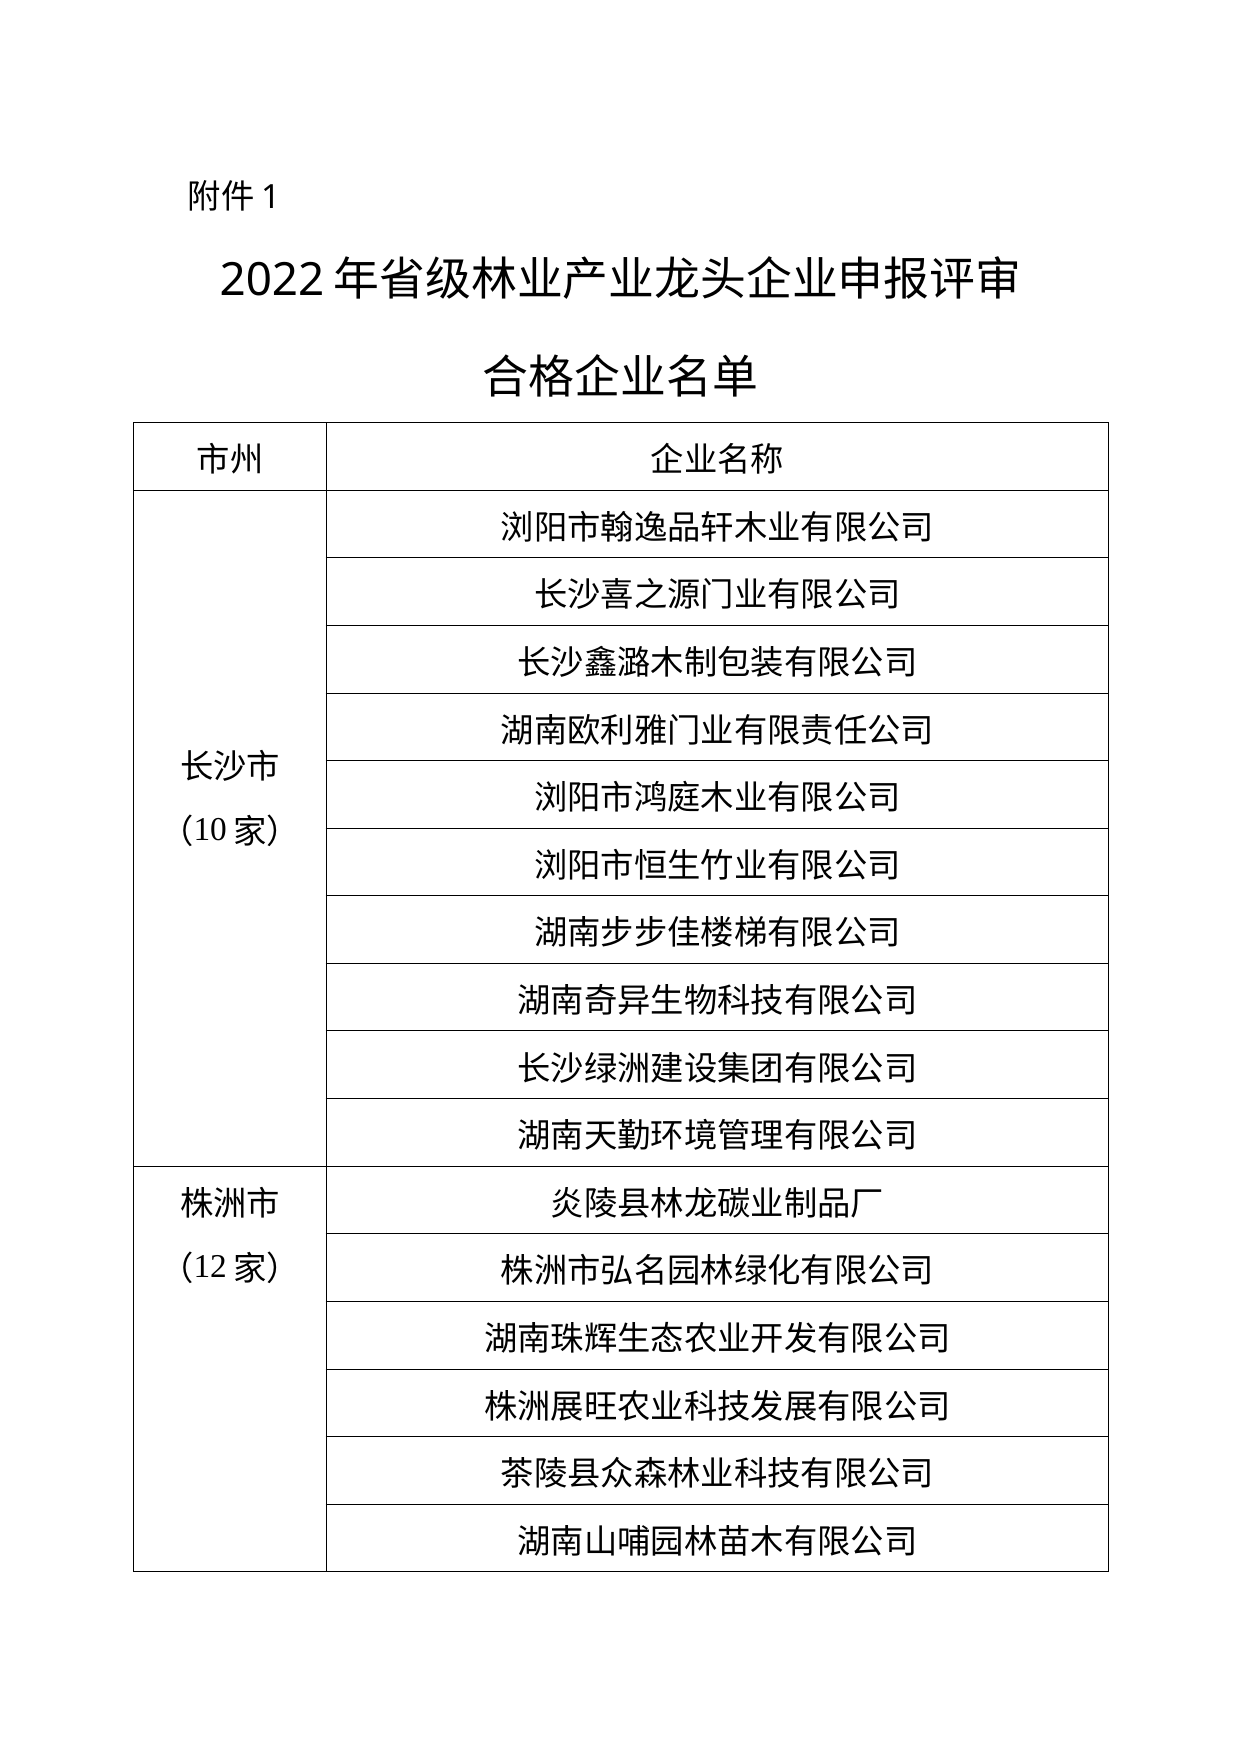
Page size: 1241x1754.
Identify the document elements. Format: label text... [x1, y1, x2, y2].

table_header 企业名称 [327, 423, 1108, 489]
table_cell 湖南步步佳楼梯有限公司 [327, 896, 1108, 963]
table_cell 长沙喜之源门业有限公司 [327, 558, 1108, 625]
table_cell 长沙绿洲建设集团有限公司 [327, 1031, 1108, 1098]
table_cell 湖南天勤环境管理有限公司 [327, 1099, 1108, 1166]
table_cell 株洲市 （12家） [134, 1167, 326, 1571]
table_cell 茶陵县众森林业科技有限公司 [327, 1437, 1108, 1504]
table_cell 浏阳市翰逸品轩木业有限公司 [327, 491, 1108, 557]
table_header 市州 [134, 423, 326, 489]
table_cell 炎陵县林龙碳业制品厂 [327, 1167, 1108, 1233]
table_cell 湖南珠辉生态农业开发有限公司 [327, 1302, 1108, 1368]
table_cell 浏阳市鸿庭木业有限公司 [327, 761, 1108, 828]
text 2022年省级林业产业龙头企业申报评审 [187, 227, 1053, 324]
table_cell 湖南欧利雅门业有限责任公司 [327, 694, 1108, 760]
table_cell 株洲展旺农业科技发展有限公司 [327, 1370, 1108, 1436]
table_cell 湖南奇异生物科技有限公司 [327, 964, 1108, 1030]
table_cell 株洲市弘名园林绿化有限公司 [327, 1234, 1108, 1301]
text 合格企业名单 [187, 324, 1053, 422]
table_cell 长沙市 （10家） [134, 491, 326, 1166]
table_cell 长沙鑫潞木制包装有限公司 [327, 626, 1108, 692]
table_cell 湖南山哺园林苗木有限公司 [327, 1505, 1108, 1571]
text 附件1 [187, 162, 1053, 227]
table_cell 浏阳市恒生竹业有限公司 [327, 829, 1108, 895]
